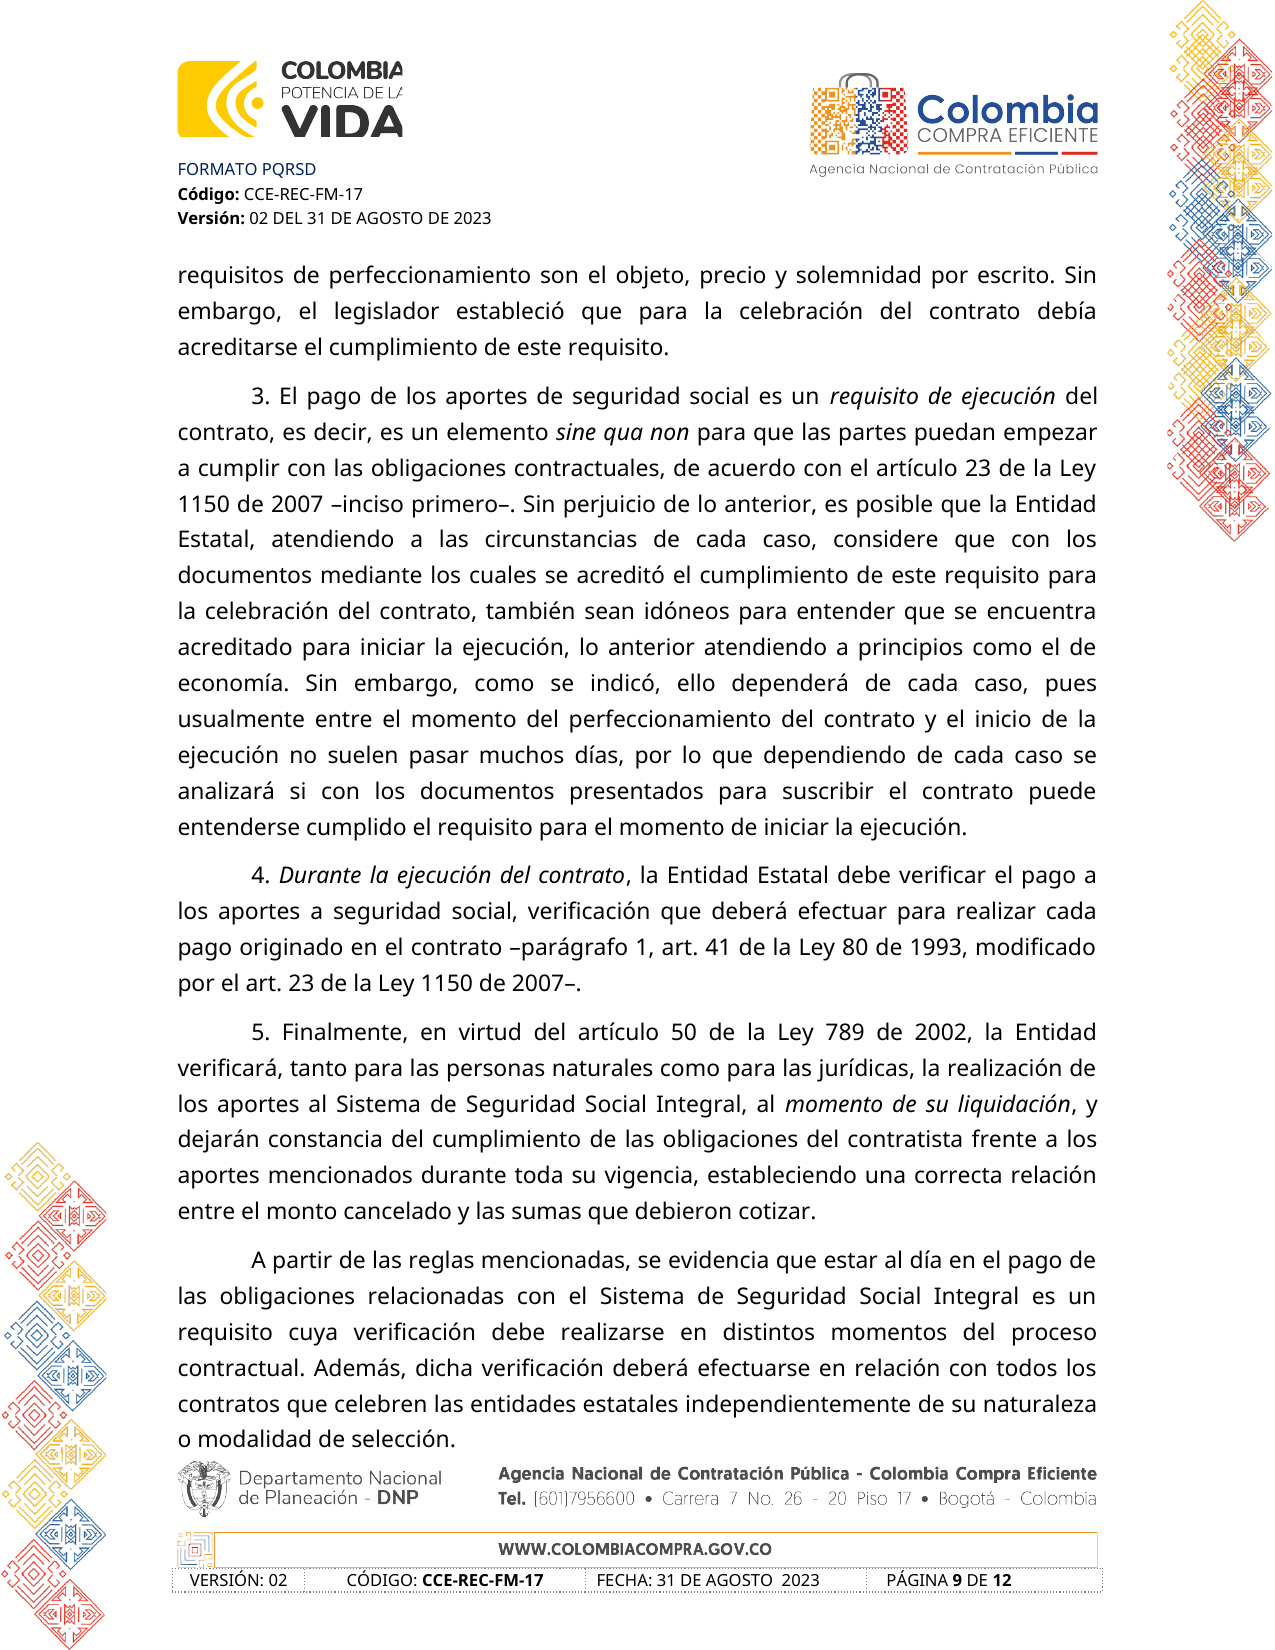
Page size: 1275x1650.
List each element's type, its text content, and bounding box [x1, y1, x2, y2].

text A partir de las reglas mencionadas, se evidencia que estar al día en el pago de las obligaciones relacionadas con el Sistema de Seguridad Social Integral es un requisito cuya verificación debe realizarse en distintos momentos del proceso contractual. Además, dicha verificación deberá efectuarse en relación con todos los contratos que celebren las entidades estatales independientemente de su naturaleza o modalidad de selección. [177, 1244, 1098, 1455]
picture [0, 1141, 106, 1648]
text 5. Finalmente, en virtud del artículo 50 de la Ley 789 de 2002, la Entidad verificará, tanto para las personas naturales como para las jurídicas, la realización de los aportes al Sistema de Seguridad Social Integral, al momento de su liquidación, y dejarán constancia del cumplimiento de las obligaciones del contratista frente a los aportes mencionados durante toda su vigencia, estableciendo una correcta relación entre el monto cancelado y las sumas que debieron cotizar. [177, 1016, 1098, 1227]
text 3. El pago de los aportes de seguridad social es un requisito de ejecución del contrato, es decir, es un elemento sine qua non para que las partes puedan empezar a cumplir con las obligaciones contractuales, de acuerdo con el artículo 23 de la Ley 1150 de 2007 –inciso primero–. Sin perjuicio de lo anterior, es posible que la Entidad Estatal, atendiendo a las circunstancias de cada caso, considere que con los documentos mediante los cuales se acreditó el cumplimiento de este requisito para la celebración del contrato, también sean idóneos para entender que se encuentra acreditado para iniciar la ejecución, lo anterior atendiendo a principios como el de economía. Sin embargo, como se indicó, ello dependerá de cada caso, pues usualmente entre el momento del perfeccionamiento del contrato y el inicio de la ejecución no suelen pasar muchos días, por lo que dependiendo de cada caso se analizará si con los documentos presentados para suscribir el contrato puede entenderse cumplido el requisito para el momento de iniciar la ejecución. [177, 380, 1098, 842]
picture [809, 73, 1098, 177]
text 4. Durante la ejecución del contrato, la Entidad Estatal debe verificar el pago a los aportes a seguridad social, verificación que deberá efectuar para realizar cada pago originado en el contrato –parágrafo 1, art. 41 de la Ley 80 de 1993, modificado por el art. 23 de la Ley 1150 de 2007–. [177, 859, 1098, 998]
picture [177, 1461, 1098, 1568]
picture [177, 61, 402, 137]
picture [1165, 0, 1272, 539]
